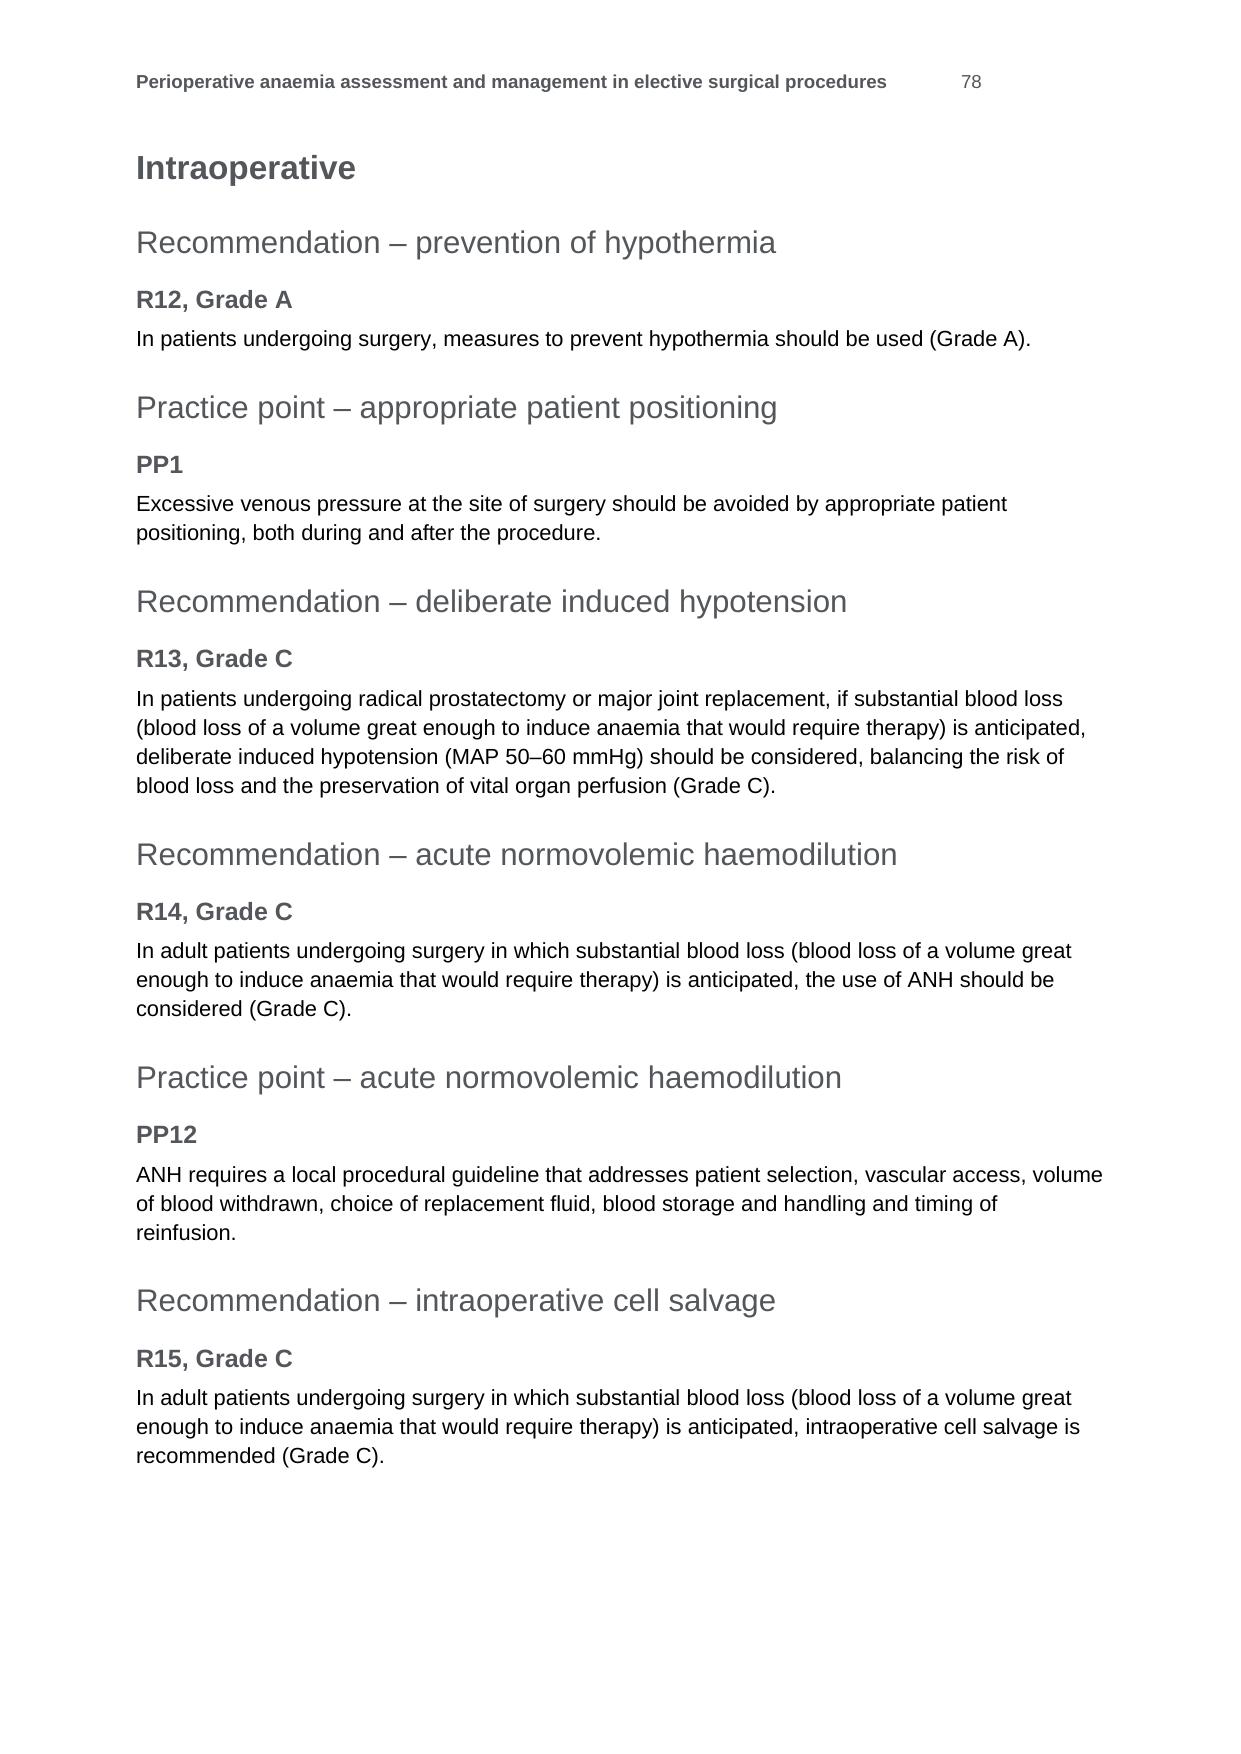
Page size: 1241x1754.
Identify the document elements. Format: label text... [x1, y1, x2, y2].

subtitle Recommendation – prevention of hypothermia [136, 224, 1104, 259]
text In adult patients undergoing surgery in which substantial blood loss (blood loss of a volume great enough to induce anaemia that would require therapy) is anticipated, the use of ANH should be considered (Grade C). [136, 934, 1104, 1022]
text ANH requires a local procedural guideline that addresses patient selection, vascular access, volume of blood withdrawn, choice of replacement fluid, blood storage and handling and timing of reinfusion. [136, 1157, 1104, 1245]
text In adult patients undergoing surgery in which substantial blood loss (blood loss of a volume great enough to induce anaemia that would require therapy) is anticipated, intraoperative cell salvage is recommended (Grade C). [136, 1381, 1104, 1468]
text Excessive venous pressure at the site of surgery should be avoided by appropriate patient positioning, both during and after the procedure. [136, 487, 1104, 546]
subtitle PP1 [136, 450, 1104, 479]
subtitle Practice point – acute normovolemic haemodilution [136, 1059, 1104, 1095]
subtitle Recommendation – deliberate induced hypotension [136, 583, 1104, 619]
subtitle R14, Grade C [136, 897, 1104, 926]
text In patients undergoing radical prostatectomy or major joint replacement, if substantial blood loss (blood loss of a volume great enough to induce anaemia that would require therapy) is anticipated, deliberate induced hypotension (MAP 50–60 mmHg) should be considered, balancing the risk of blood loss and the preservation of vital organ perfusion (Grade C). [136, 681, 1104, 798]
subtitle R13, Grade C [136, 644, 1104, 673]
subtitle Intraoperative [136, 148, 1104, 186]
subtitle R15, Grade C [136, 1343, 1104, 1373]
text In patients undergoing surgery, measures to prevent hypothermia should be used (Grade A). [136, 322, 1104, 351]
subtitle Recommendation – intraoperative cell salvage [136, 1282, 1104, 1318]
subtitle Practice point – appropriate patient positioning [136, 389, 1104, 425]
subtitle R12, Grade A [136, 284, 1104, 314]
subtitle Recommendation – acute normovolemic haemodilution [136, 836, 1104, 872]
subtitle PP12 [136, 1120, 1104, 1149]
